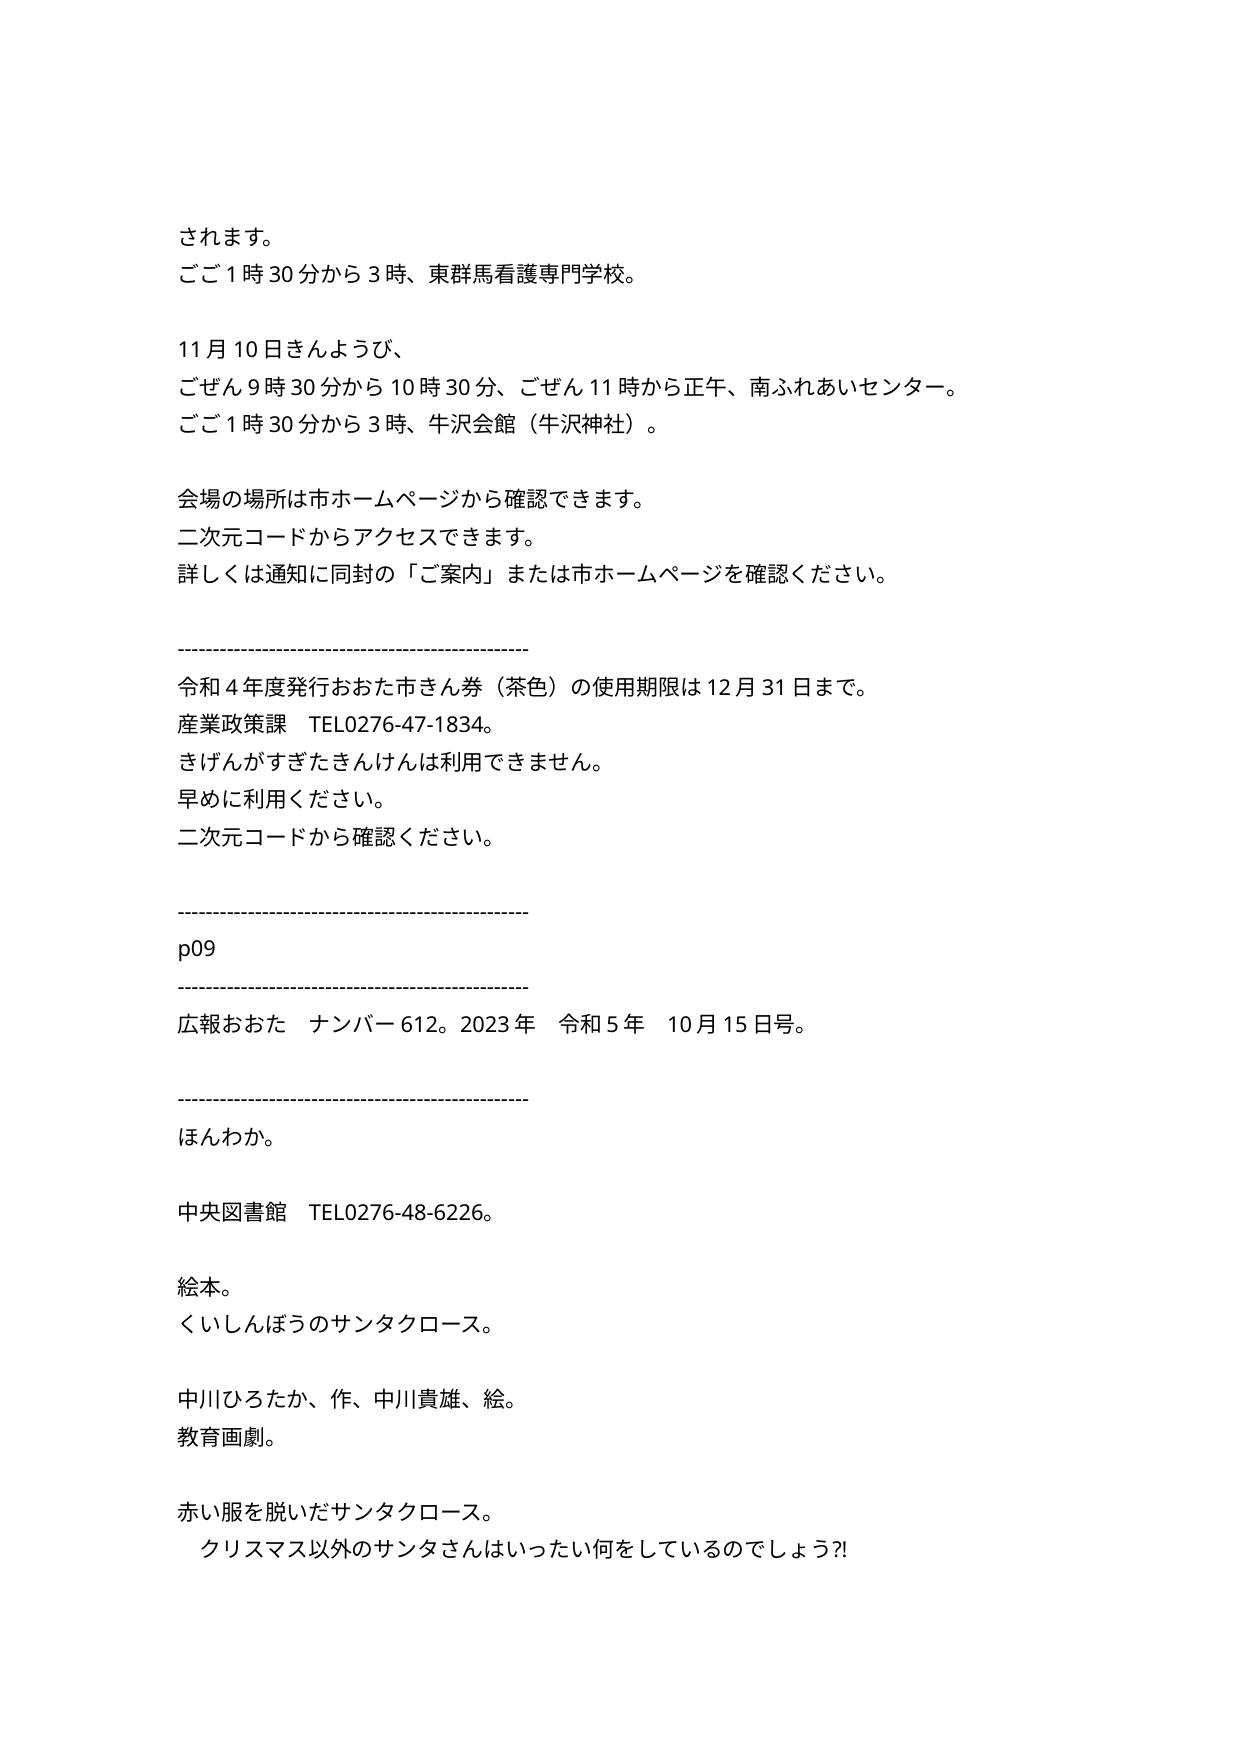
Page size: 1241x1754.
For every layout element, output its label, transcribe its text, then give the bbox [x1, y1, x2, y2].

text 令和4年度発行おおた市きん券（茶色）の使用期限は12月31日まで。 [177, 667, 1063, 704]
text -------------------------------------------------- [177, 892, 1063, 929]
text 二次元コードから確認ください。 [177, 817, 1063, 854]
text ごご1時30分から3時、東群馬看護専門学校。 [177, 254, 1063, 292]
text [177, 217, 1063, 254]
text 絵本。 [177, 1267, 1063, 1304]
text 赤い服を脱いだサンタクロース。 [177, 1492, 1063, 1529]
text きげんがすぎたきんけんは利用できません。 [177, 742, 1063, 779]
text 教育画劇。 [177, 1417, 1063, 1454]
text 11月10日きんようび、 [177, 329, 1063, 367]
text 中央図書館 TEL0276-48-6226。 [177, 1192, 1063, 1229]
text 会場の場所は市ホームページから確認できます。 [177, 479, 1063, 517]
text -------------------------------------------------- [177, 629, 1063, 667]
text 早めに利用ください。 [177, 779, 1063, 817]
text -------------------------------------------------- [177, 967, 1063, 1004]
text クリスマス以外のサンタさんはいったい何をしているのでしょう?! [177, 1529, 1063, 1567]
text くいしんぼうのサンタクロース。 [177, 1304, 1063, 1342]
text 中川ひろたか、作、中川貴雄、絵。 [177, 1379, 1063, 1417]
text 二次元コードからアクセスできます。 [177, 517, 1063, 554]
text 産業政策課 TEL0276-47-1834。 [177, 704, 1063, 742]
text 詳しくは通知に同封の「ご案内」または市ホームページを確認ください。 [177, 554, 1063, 592]
text 広報おおた ナンバー612。2023年 令和5年 10月15日号。 [177, 1004, 1063, 1042]
text p09 [177, 929, 1063, 967]
text ごぜん9時30分から10時30分、ごぜん11時から正午、南ふれあいセンター。 [177, 367, 1063, 404]
text -------------------------------------------------- [177, 1079, 1063, 1117]
text ほんわか。 [177, 1117, 1063, 1154]
text ごご1時30分から3時、牛沢会館（牛沢神社）。 [177, 404, 1063, 442]
